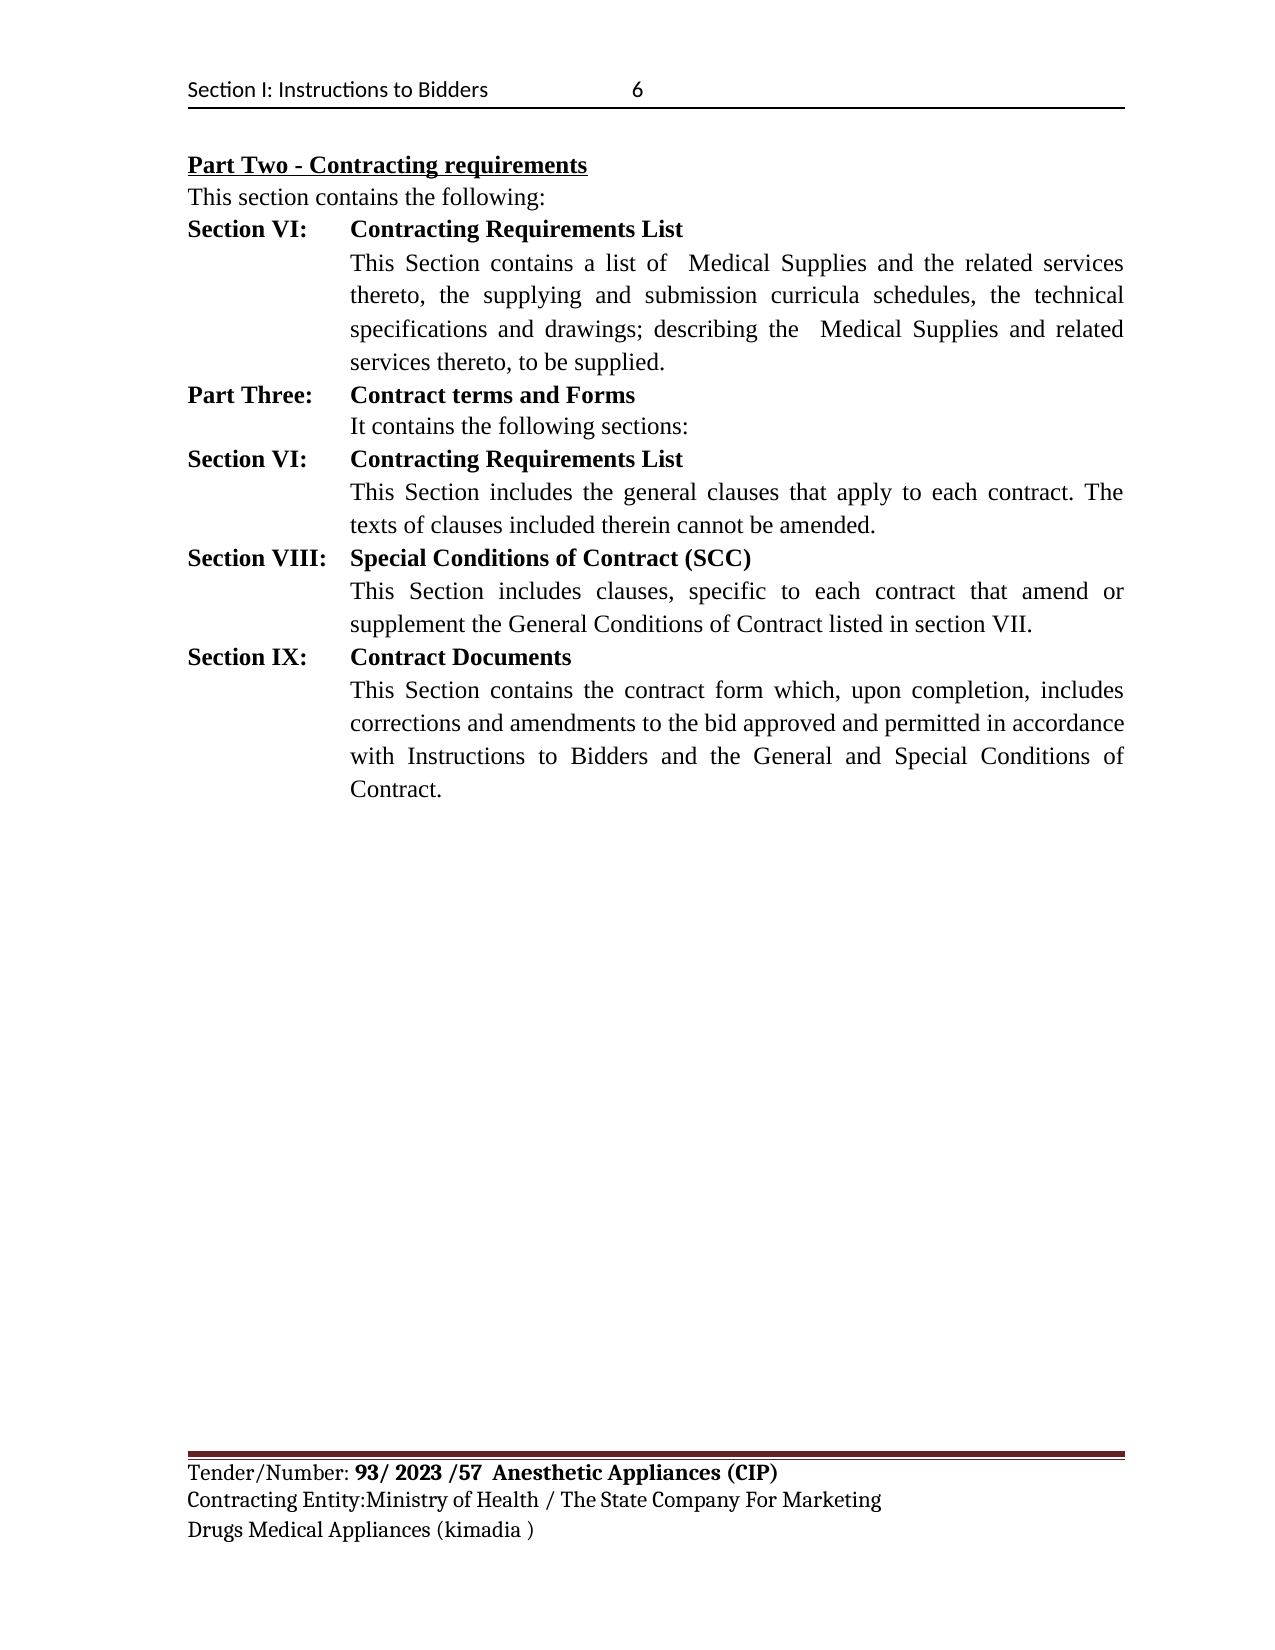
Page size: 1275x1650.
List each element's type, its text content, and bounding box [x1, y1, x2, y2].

text Section VI: Contracting Requirements List [187, 444, 1125, 473]
text This Section contains the contract form which, upon completion, includes corrections and amendments to the bid approved and permitted in accordance with Instructions to Bidders and the General and Special Conditions of Contract. [350, 675, 1125, 803]
text Section VIII: Special Conditions of Contract (SCC) [187, 543, 1125, 572]
text Section IX: Contract Documents [187, 642, 1125, 671]
text This Section includes the general clauses that apply to each contract. The texts of clauses included therein cannot be amended. [350, 477, 1125, 539]
text Part Three: Contract terms and Forms [187, 380, 1125, 408]
text It contains the following sections: [187, 411, 1125, 440]
text This Section includes clauses, specific to each contract that amend or supplement the General Conditions of Contract listed in section VII. [350, 576, 1125, 638]
text This Section contains a list of Medical Supplies and the related services thereto, the supplying and submission curricula schedules, the technical specifications and drawings; describing the Medical Supplies and related services thereto, to be supplied. [350, 248, 1125, 375]
text Section VI: Contracting Requirements List [187, 214, 1125, 243]
text Part Two - Contracting requirements [187, 150, 1125, 179]
text This section contains the following: [187, 182, 1125, 210]
